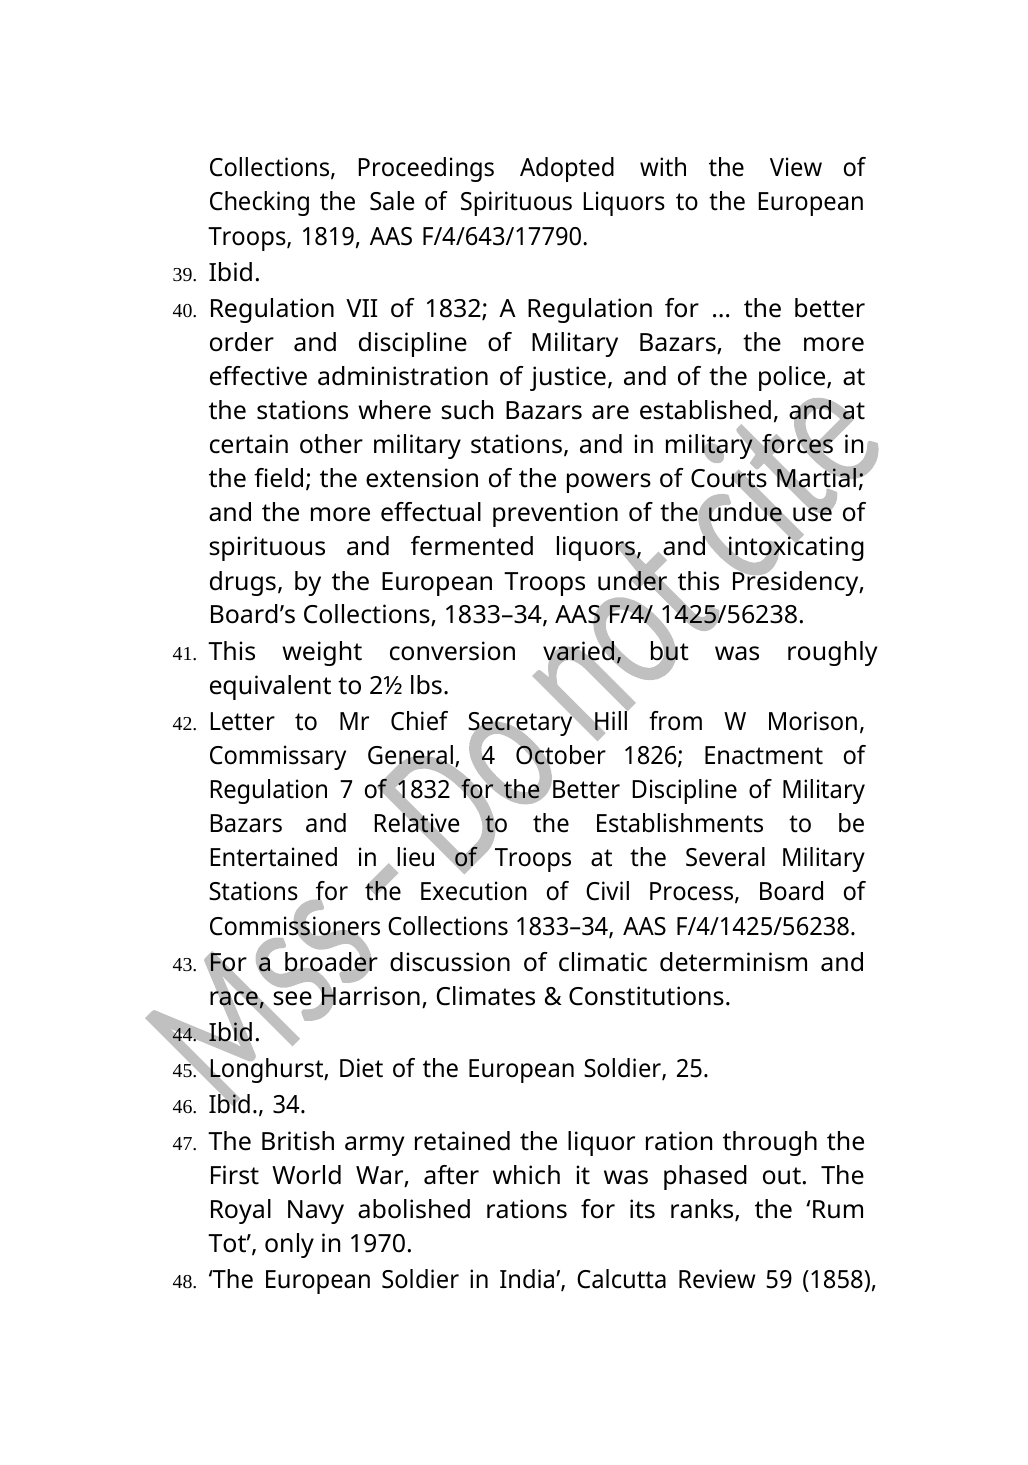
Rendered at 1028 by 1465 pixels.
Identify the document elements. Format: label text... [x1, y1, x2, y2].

list Longhurst, Diet of the European Soldier, 25. [172, 1051, 878, 1085]
list The British army retained the liquor ration through the First World War, after which it was phased out. The Royal Navy abolished rations for its ranks, the ‘Rum Tot’, only in 1970. [172, 1123, 865, 1259]
list Ibid. [172, 254, 878, 288]
list Ibid. [172, 1014, 878, 1048]
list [172, 1262, 878, 1296]
list Regulation VII of 1832; A Regulation for … the better order and discipline of Military Bazars, the more effective administration of justice, and of the police, at the stations where such Bazars are established, and at certain other military stations, and in military forces in the field; the extension of the powers of Courts Martial; and the more effectual prevention of the undue use of spirituous and fermented liquors, and intoxicating drugs, by the European Troops under this Presidency, Board’s Collections, 1833–34, AAS F/4/ 1425/56238. [172, 291, 865, 631]
list This weight conversion varied, but was roughly equivalent to 2½ lbs. [172, 633, 878, 701]
list Letter to Mr Chief Secretary Hill from W Morison, Commissary General, 4 October 1826; Enactment of Regulation 7 of 1832 for the Better Discipline of Military Bazars and Relative to the Establishments to be Entertained in lieu of Troops at the Several Military Stations for the Execution of Civil Process, Board of Commissioners Collections 1833–34, AAS F/4/1425/56238. [172, 704, 865, 942]
list For a broader discussion of climatic determinism and race, see Harrison, Climates & Constitutions. [172, 944, 865, 1012]
list Ibid., 34. [172, 1087, 878, 1121]
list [172, 150, 865, 252]
